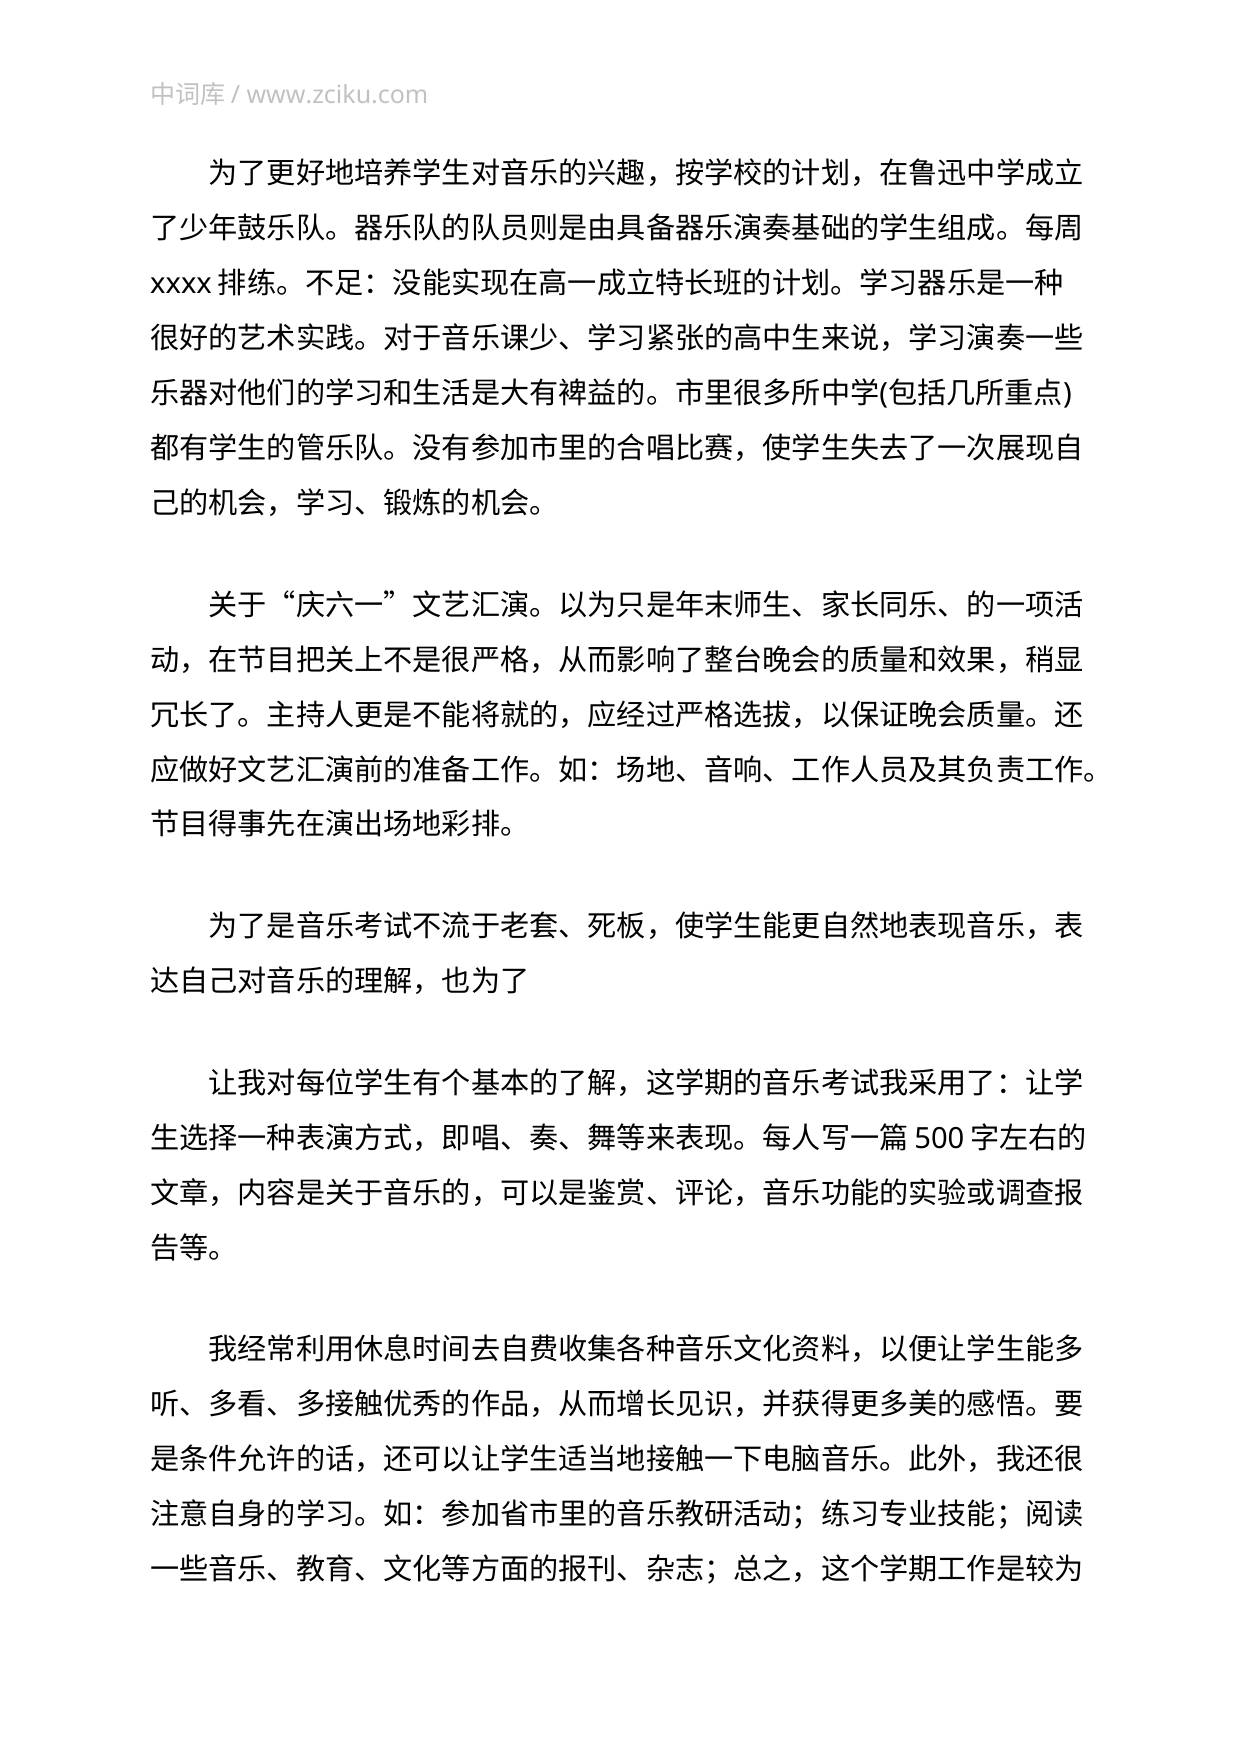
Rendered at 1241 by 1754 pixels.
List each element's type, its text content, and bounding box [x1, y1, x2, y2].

text 为了是音乐考试不流于老套、死板，使学生能更自然地表现音乐，表达自己对音乐的理解，也为了 [150, 903, 1090, 1000]
text 为了更好地培养学生对音乐的兴趣，按学校的计划，在鲁迅中学成立了少年鼓乐队。器乐队的队员则是由具备器乐演奏基础的学生组成。每周xxxx排练。不足：没能实现在高一成立特长班的计划。学习器乐是一种很好的艺术实践。对于音乐课少、学习紧张的高中生来说，学习演奏一些乐器对他们的学习和生活是大有裨益的。市里很多所中学(包括几所重点)都有学生的管乐队。没有参加市里的合唱比赛，使学生失去了一次展现自己的机会，学习、锻炼的机会。 [150, 150, 1090, 522]
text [150, 1326, 1090, 1588]
text 让我对每位学生有个基本的了解，这学期的音乐考试我采用了：让学生选择一种表演方式，即唱、奏、舞等来表现。每人写一篇500字左右的文章，内容是关于音乐的，可以是鉴赏、评论，音乐功能的实验或调查报告等。 [150, 1059, 1090, 1266]
text 关于“庆六一”文艺汇演。以为只是年末师生、家长同乐、的一项活动，在节目把关上不是很严格，从而影响了整台晚会的质量和效果，稍显冗长了。主持人更是不能将就的，应经过严格选拔，以保证晚会质量。还应做好文艺汇演前的准备工作。如：场地、音响、工作人员及其负责工作。节目得事先在演出场地彩排。 [150, 581, 1090, 843]
